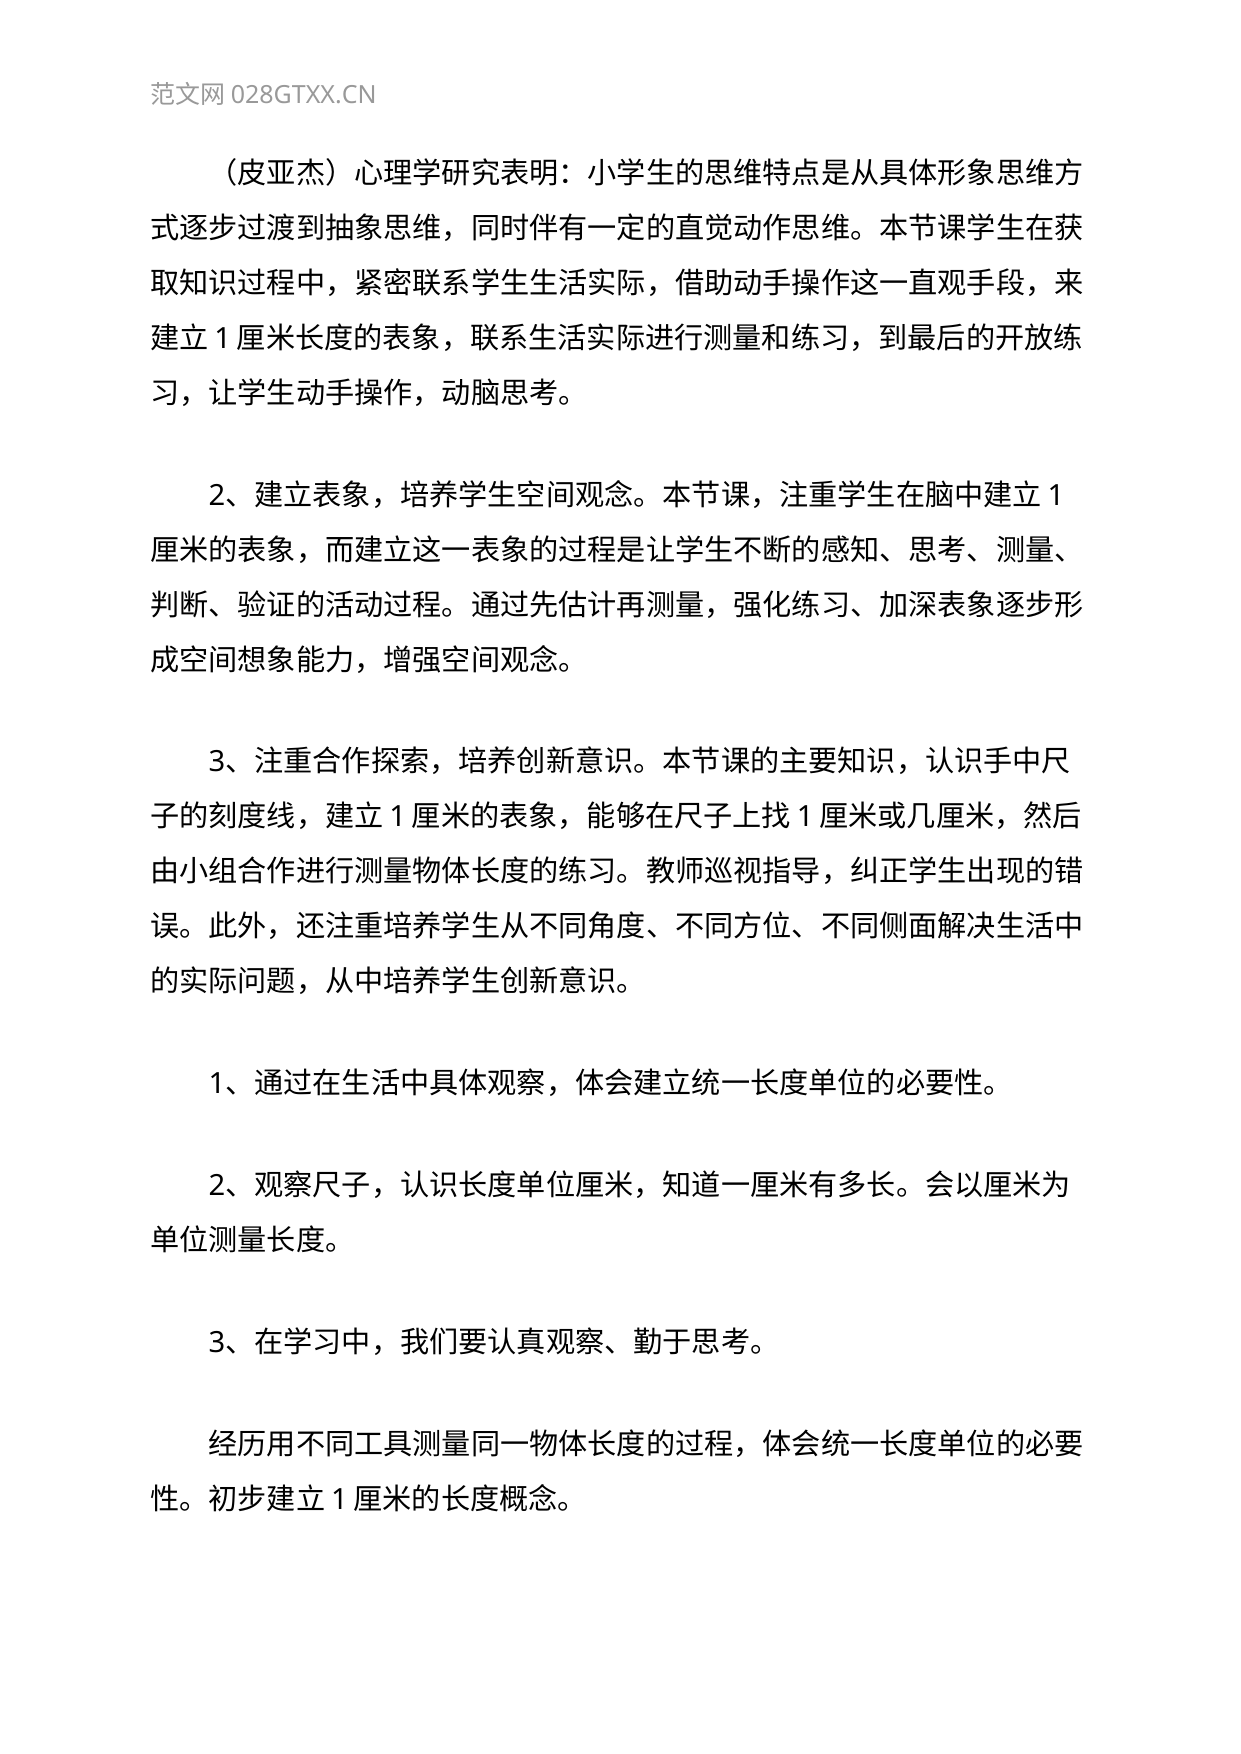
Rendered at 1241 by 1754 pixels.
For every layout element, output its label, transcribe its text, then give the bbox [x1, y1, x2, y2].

text （皮亚杰）心理学研究表明：小学生的思维特点是从具体形象思维方式逐步过渡到抽象思维，同时伴有一定的直觉动作思维。本节课学生在获取知识过程中，紧密联系学生生活实际，借助动手操作这一直观手段，来建立1厘米长度的表象，联系生活实际进行测量和练习，到最后的开放练习，让学生动手操作，动脑思考。 [150, 150, 1090, 412]
text 3、在学习中，我们要认真观察、勤于思考。 [150, 1318, 1090, 1361]
text 经历用不同工具测量同一物体长度的过程，体会统一长度单位的必要性。初步建立1厘米的长度概念。 [150, 1420, 1090, 1518]
text 3、注重合作探索，培养创新意识。本节课的主要知识，认识手中尺子的刻度线，建立1厘米的表象，能够在尺子上找1厘米或几厘米，然后由小组合作进行测量物体长度的练习。教师巡视指导，纠正学生出现的错误。此外，还注重培养学生从不同角度、不同方位、不同侧面解决生活中的实际问题，从中培养学生创新意识。 [150, 738, 1090, 1000]
text 1、通过在生活中具体观察，体会建立统一长度单位的必要性。 [150, 1059, 1090, 1102]
text 2、建立表象，培养学生空间观念。本节课，注重学生在脑中建立1厘米的表象，而建立这一表象的过程是让学生不断的感知、思考、测量、判断、验证的活动过程。通过先估计再测量，强化练习、加深表象逐步形成空间想象能力，增强空间观念。 [150, 471, 1090, 678]
text 2、观察尺子，认识长度单位厘米，知道一厘米有多长。会以厘米为单位测量长度。 [150, 1162, 1090, 1259]
